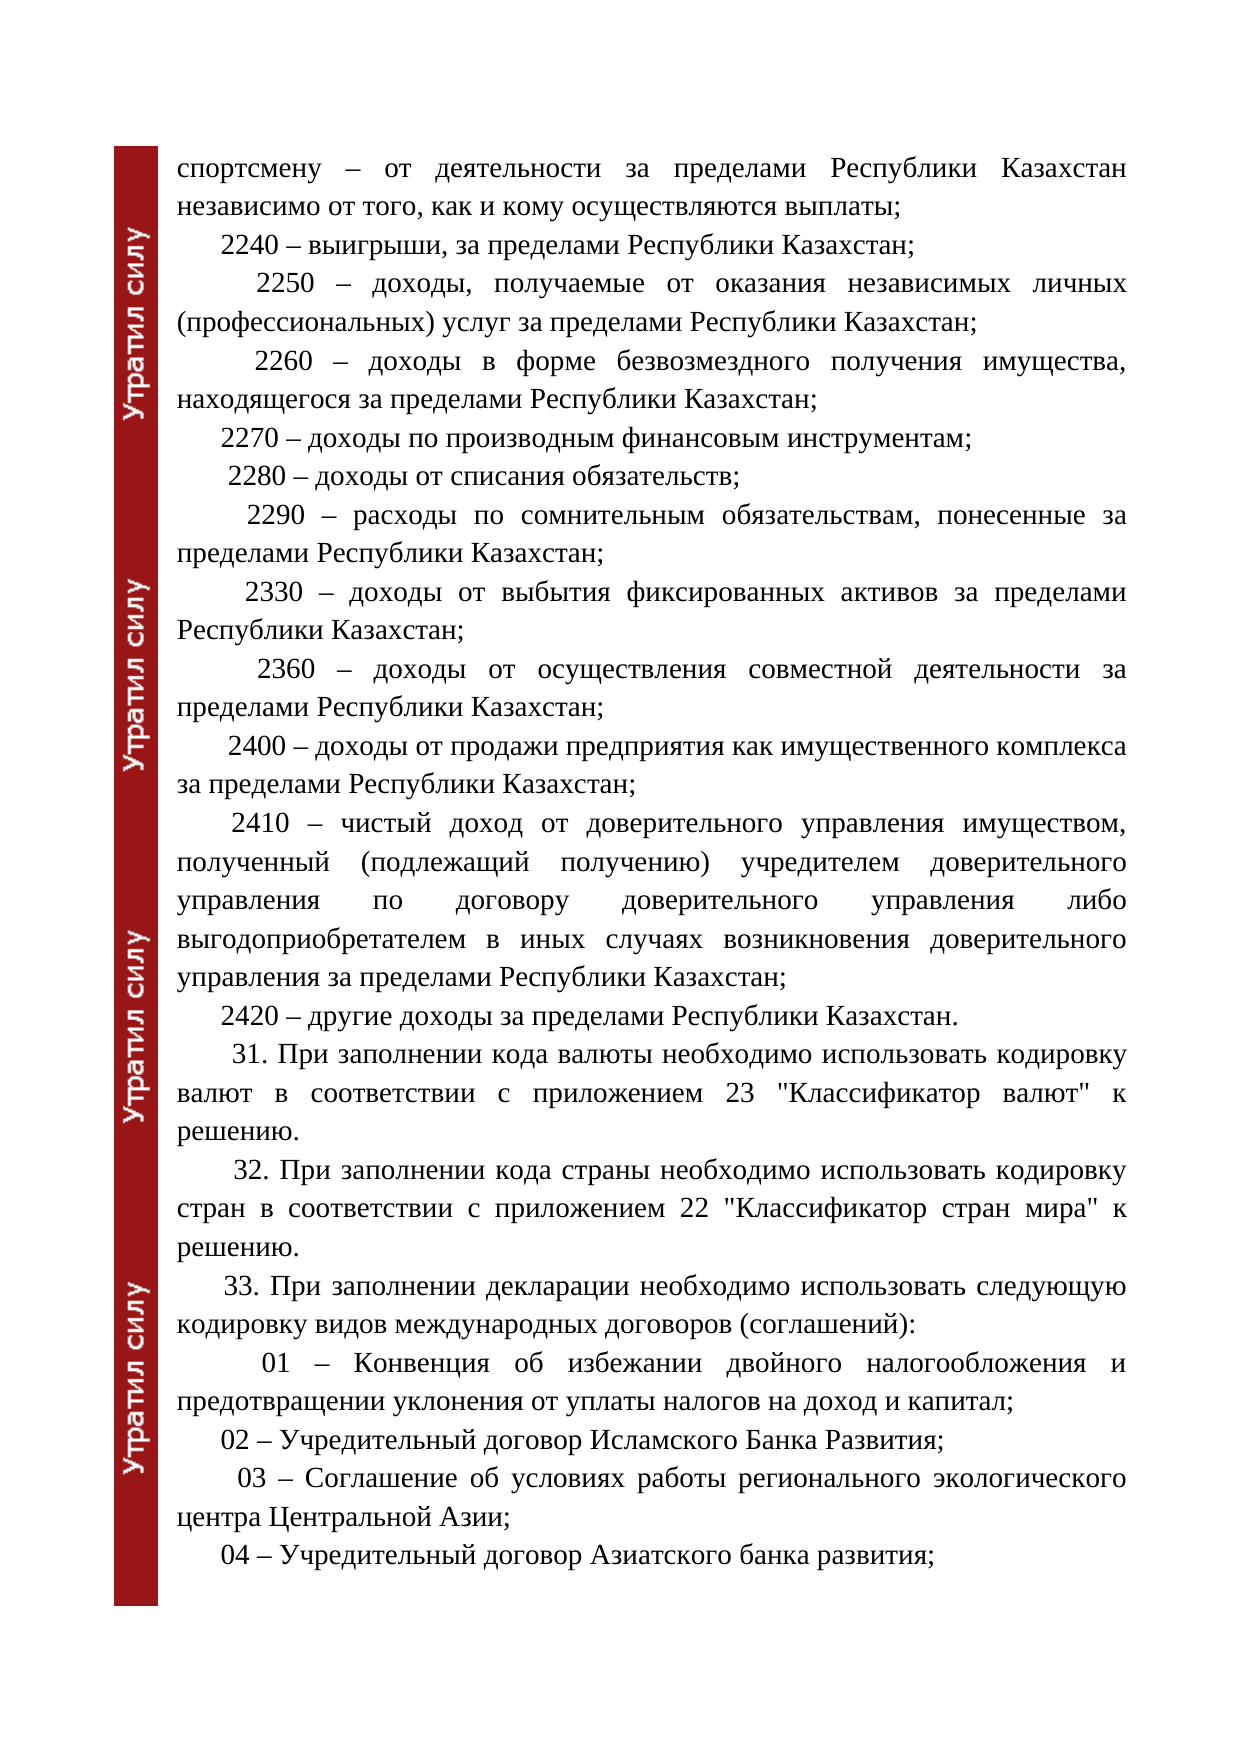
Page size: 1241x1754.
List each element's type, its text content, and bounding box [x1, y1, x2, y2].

picture [114, 146, 158, 150]
picture [114, 993, 158, 998]
picture [114, 1340, 158, 1345]
text 2420 – другие доходы за пределами Республики Казахстан. [112, 998, 1128, 1031]
picture [114, 492, 158, 497]
text 2250 – доходы, получаемые от оказания независимых личных (профессиональных) услуг за пределами Республики Казахстан; [112, 266, 1128, 338]
text 03 – Соглашение об условиях работы регионального экологического центра Центральной Азии; [112, 1460, 1128, 1532]
text 2360 – доходы от осуществления совместной деятельности за пределами Республики Казахстан; [112, 651, 1128, 723]
picture [114, 1147, 158, 1152]
picture [114, 1532, 158, 1537]
text 2290 – расходы по сомнительным обязательствам, понесенные за пределами Республики Казахстан; [112, 497, 1128, 569]
picture [114, 800, 158, 805]
picture [114, 453, 158, 458]
text 2400 – доходы от продажи предприятия как имущественного комплекса за пределами Республики Казахстан; [112, 728, 1128, 800]
text 2280 – доходы от списания обязательств; [112, 458, 1128, 492]
text 2260 – доходы в форме безвозмездного получения имущества, находящегося за пределами Республики Казахстан; [112, 343, 1128, 415]
picture [114, 723, 158, 728]
picture [114, 1263, 158, 1268]
picture [114, 1031, 158, 1036]
picture [114, 222, 158, 227]
picture [114, 338, 158, 343]
text 04 – Учредительный договор Азиатского банка развития; [112, 1537, 1128, 1571]
picture [114, 1571, 158, 1606]
picture [114, 1417, 158, 1422]
text 2240 – выигрыши, за пределами Республики Казахстан; [112, 227, 1128, 261]
picture [114, 569, 158, 574]
text 02 – Учредительный договор Исламского Банка Развития; [112, 1422, 1128, 1455]
picture [114, 261, 158, 266]
picture [114, 415, 158, 420]
text 31. При заполнении кода валюты необходимо использовать кодировку валют в соответствии с приложением 23 "Классификатор валют" к решению. [112, 1036, 1128, 1147]
text 32. При заполнении кода страны необходимо использовать кодировку стран в соответствии с приложением 22 "Классификатор стран мира" к решению. [112, 1152, 1128, 1263]
text 2410 – чистый доход от доверительного управления имуществом, полученный (подлежащий получению) учредителем доверительного управления по договору доверительного управления либо выгодоприобретателем в иных случаях возникновения доверительного управления за пределами Республики Казахстан; [112, 805, 1128, 993]
text 33. При заполнении декларации необходимо использовать следующую кодировку видов международных договоров (соглашений): [112, 1268, 1128, 1340]
text 01 – Конвенция об избежании двойного налогообложения и предотвращении уклонения от уплаты налогов на доход и капитал; [112, 1345, 1128, 1417]
picture [114, 646, 158, 651]
text 2270 – доходы по производным финансовым инструментам; [112, 420, 1128, 453]
picture [114, 1455, 158, 1460]
text 2330 – доходы от выбытия фиксированных активов за пределами Республики Казахстан; [112, 574, 1128, 646]
